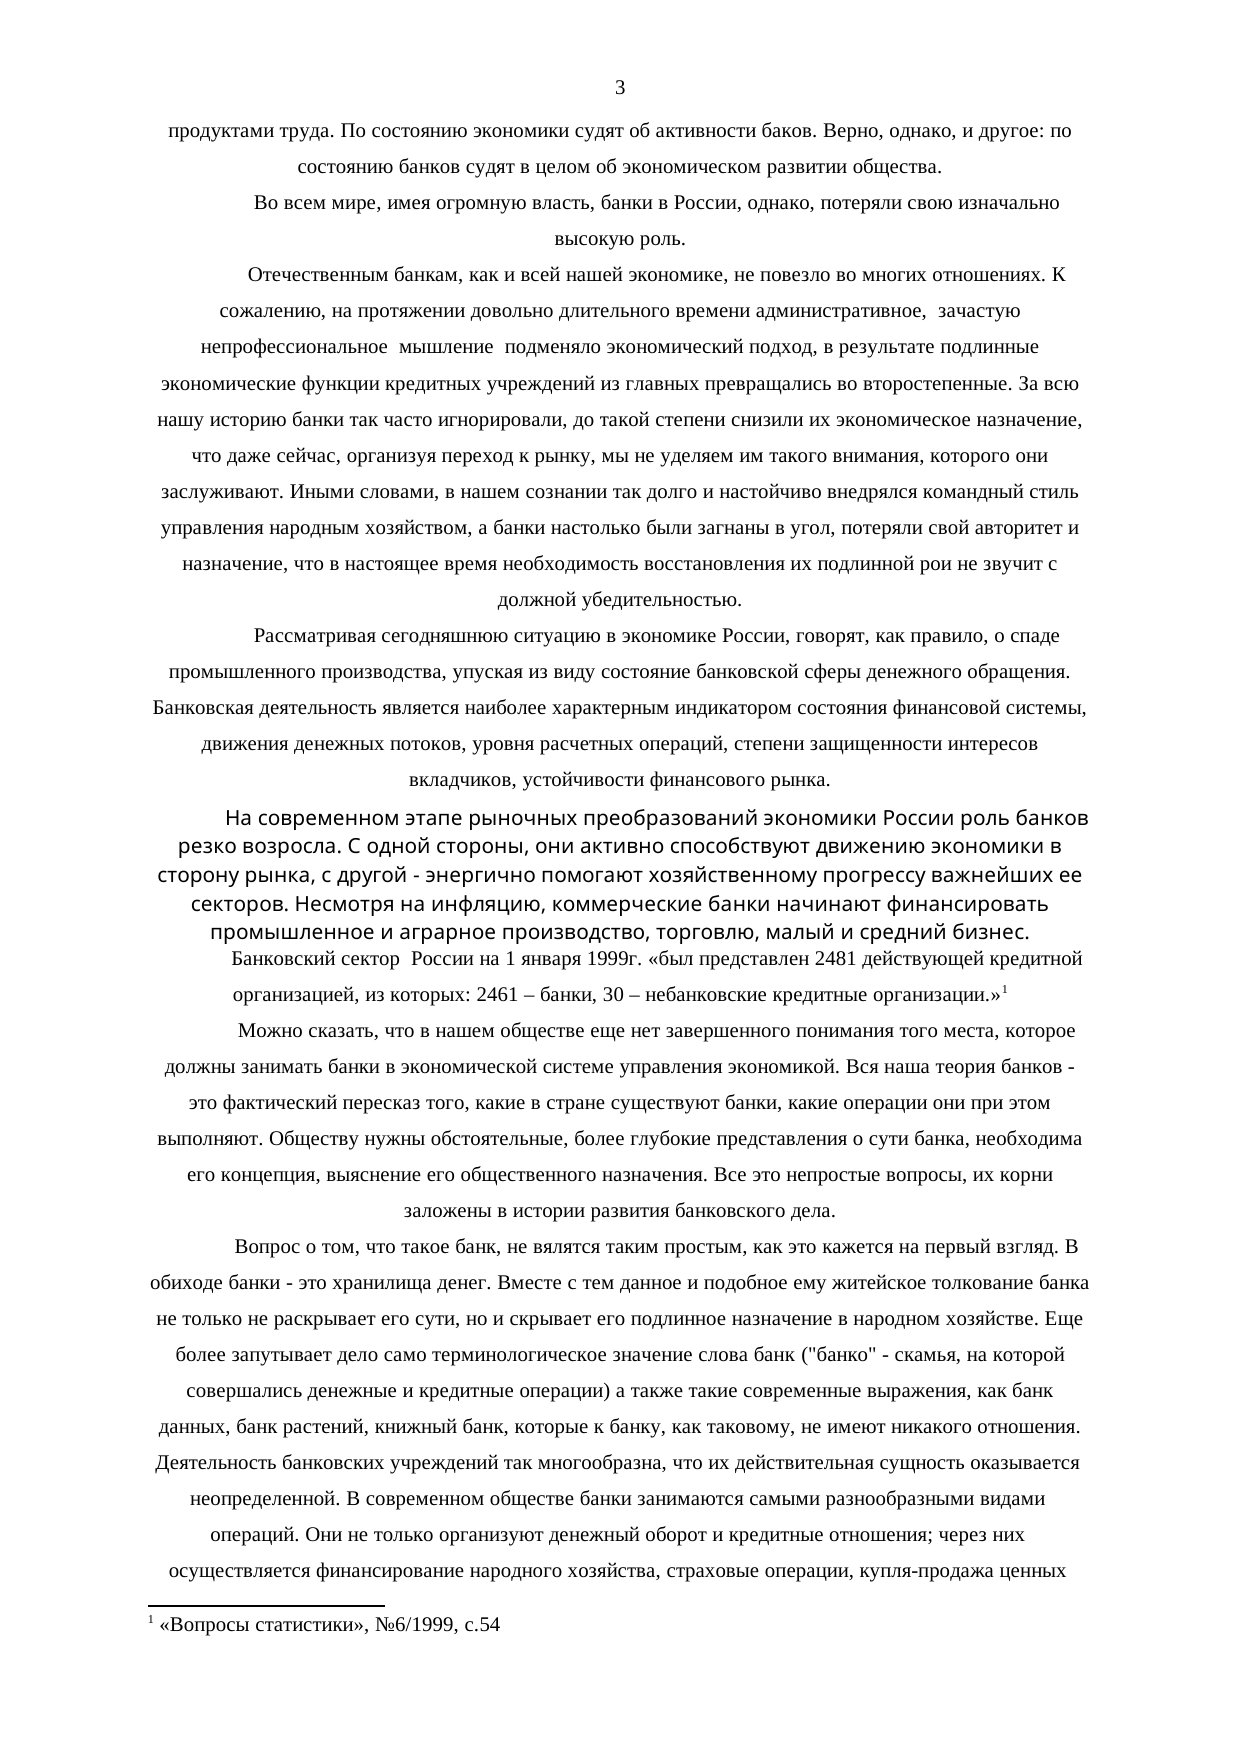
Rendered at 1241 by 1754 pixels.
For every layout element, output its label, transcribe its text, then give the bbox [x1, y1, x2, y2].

text Рассматривая сегодняшнюю ситуацию в экономике России, говорят, как правило, о спаде промышленного производства, упуская из виду состояние банковской сферы денежного обращения. Банковская деятельность является наиболее характерным индикатором состояния финансовой системы, движения денежных потоков, уровня расчетных операций, степени защищенности интересов вкладчиков, устойчивости финансового рынка. [148, 623, 1093, 791]
text Банковский сектор России на 1 января 1999г. «был представлен 2481 действующей кредитной организацией, из которых: 2461 – банки, 30 – небанковские кредитные организации.» [148, 946, 1093, 1006]
text Отечественным банкам, как и всей нашей экономике, не повезло во многих отношениях. К сожалению, на протяжении довольно длительного времени административное, зачастую непрофессиональное мышление подменяло экономический подход, в результате подлинные экономические функции кредитных учреждений из главных превращались во второстепенные. За всю нашу историю банки так часто игнорировали, до такой степени снизили их экономическое назначение, что даже сейчас, организуя переход к рынку, мы не уделяем им такого внимания, которого они заслуживают. Иными словами, в нашем сознании так долго и настойчиво внедрялся командный стиль управления народным хозяйством, а банки настолько были загнаны в угол, потеряли свой авторитет и назначение, что в настоящее время необходимость восстановления их подлинной рои не звучит с должной убедительностью. [148, 262, 1093, 611]
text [148, 118, 1093, 178]
text Во всем мире, имея огромную власть, банки в России, однако, потеряли свою изначально высокую роль. [148, 190, 1093, 250]
text На современном этапе рыночных преобразований экономики России роль банков резко возросла. С одной стороны, они активно способствуют движению экономики в сторону рынка, с другой - энергично помогают хозяйственному прогрессу важнейших ее секторов. Несмотря на инфляцию, коммерческие банки начинают финансировать промышленное и аграрное производство, торговлю, малый и средний бизнес. [148, 803, 1093, 946]
text Можно сказать, что в нашем обществе еще нет завершенного понимания того места, которое должны занимать банки в экономической системе управления экономикой. Вся наша теория банков - это фактический пересказ того, какие в стране существуют банки, какие операции они при этом выполняют. Обществу нужны обстоятельные, более глубокие представления о сути банка, необходима его концепция, выяснение его общественного назначения. Все это непростые вопросы, их корни заложены в истории развития банковского дела. [148, 1018, 1093, 1222]
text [148, 1450, 1088, 1582]
text Вопрос о том, что такое банк, не вялятся таким простым, как это кажется на первый взгляд. В обиходе банки - это хранилища денег. Вместе с тем данное и подобное ему житейское толкование банка не только не раскрывает его сути, но и скрывает его подлинное назначение в народном хозяйстве. Еще более запутывает дело само терминологическое значение слова банк ("банко" - скамья, на которой совершались денежные и кредитные операции) а также такие современные выражения, как банк данных, банк растений, книжный банк, которые к банку, как таковому, не имеют никакого отношения. [148, 1234, 1093, 1438]
